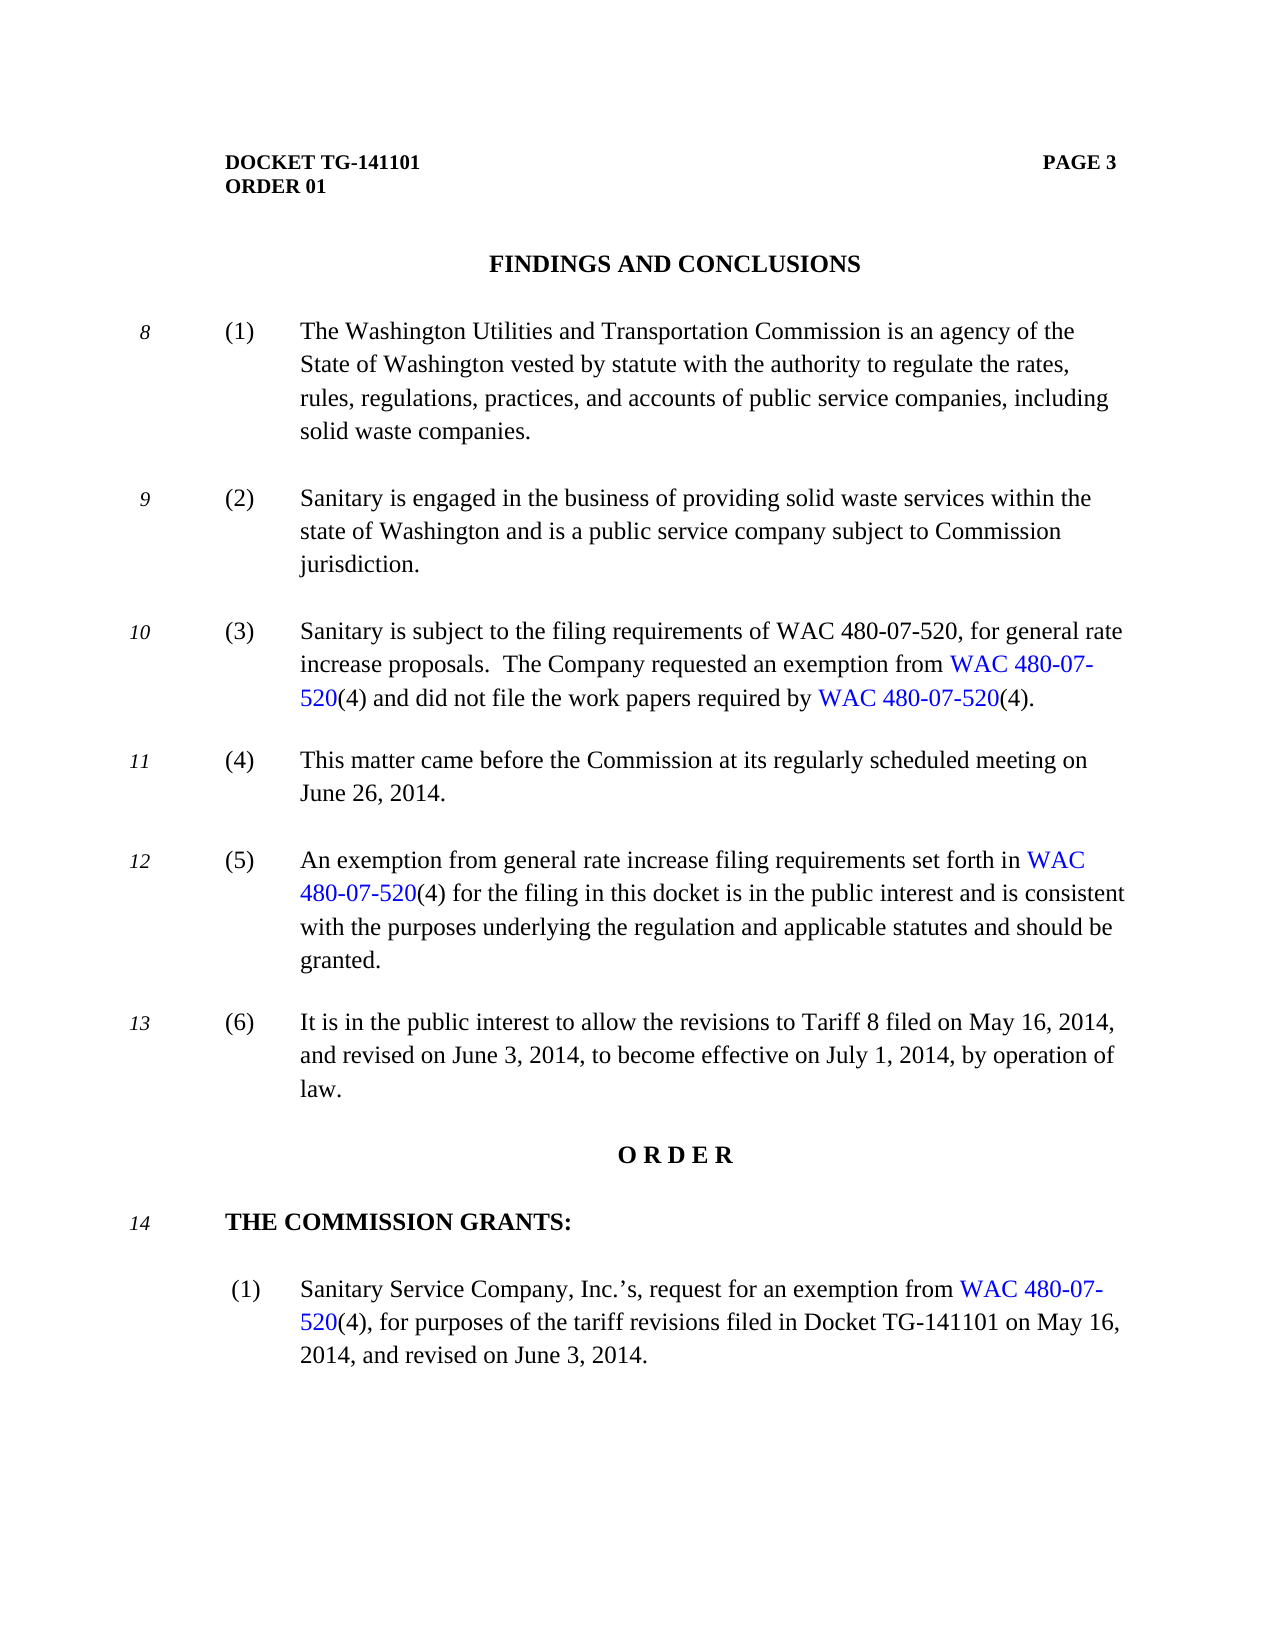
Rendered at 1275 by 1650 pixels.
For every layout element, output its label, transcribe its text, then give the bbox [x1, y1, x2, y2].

text O R D E R [225, 1137, 1125, 1170]
list THE COMMISSION GRANTS: [150, 1204, 1125, 1237]
list (5) An exemption from general rate increase filing requirements set forth in WAC 480-07-520(4) for the filing in this docket is in the public interest and is consistent with the purposes underlying the regulation and applicable statutes and should be granted. [150, 842, 1125, 975]
text FINDINGS AND CONCLUSIONS [225, 246, 1125, 279]
list (1) The Washington Utilities and Transportation Commission is an agency of the State of Washington vested by statute with the authority to regulate the rates, rules, regulations, practices, and accounts of public service companies, including solid waste companies. [150, 313, 1125, 446]
